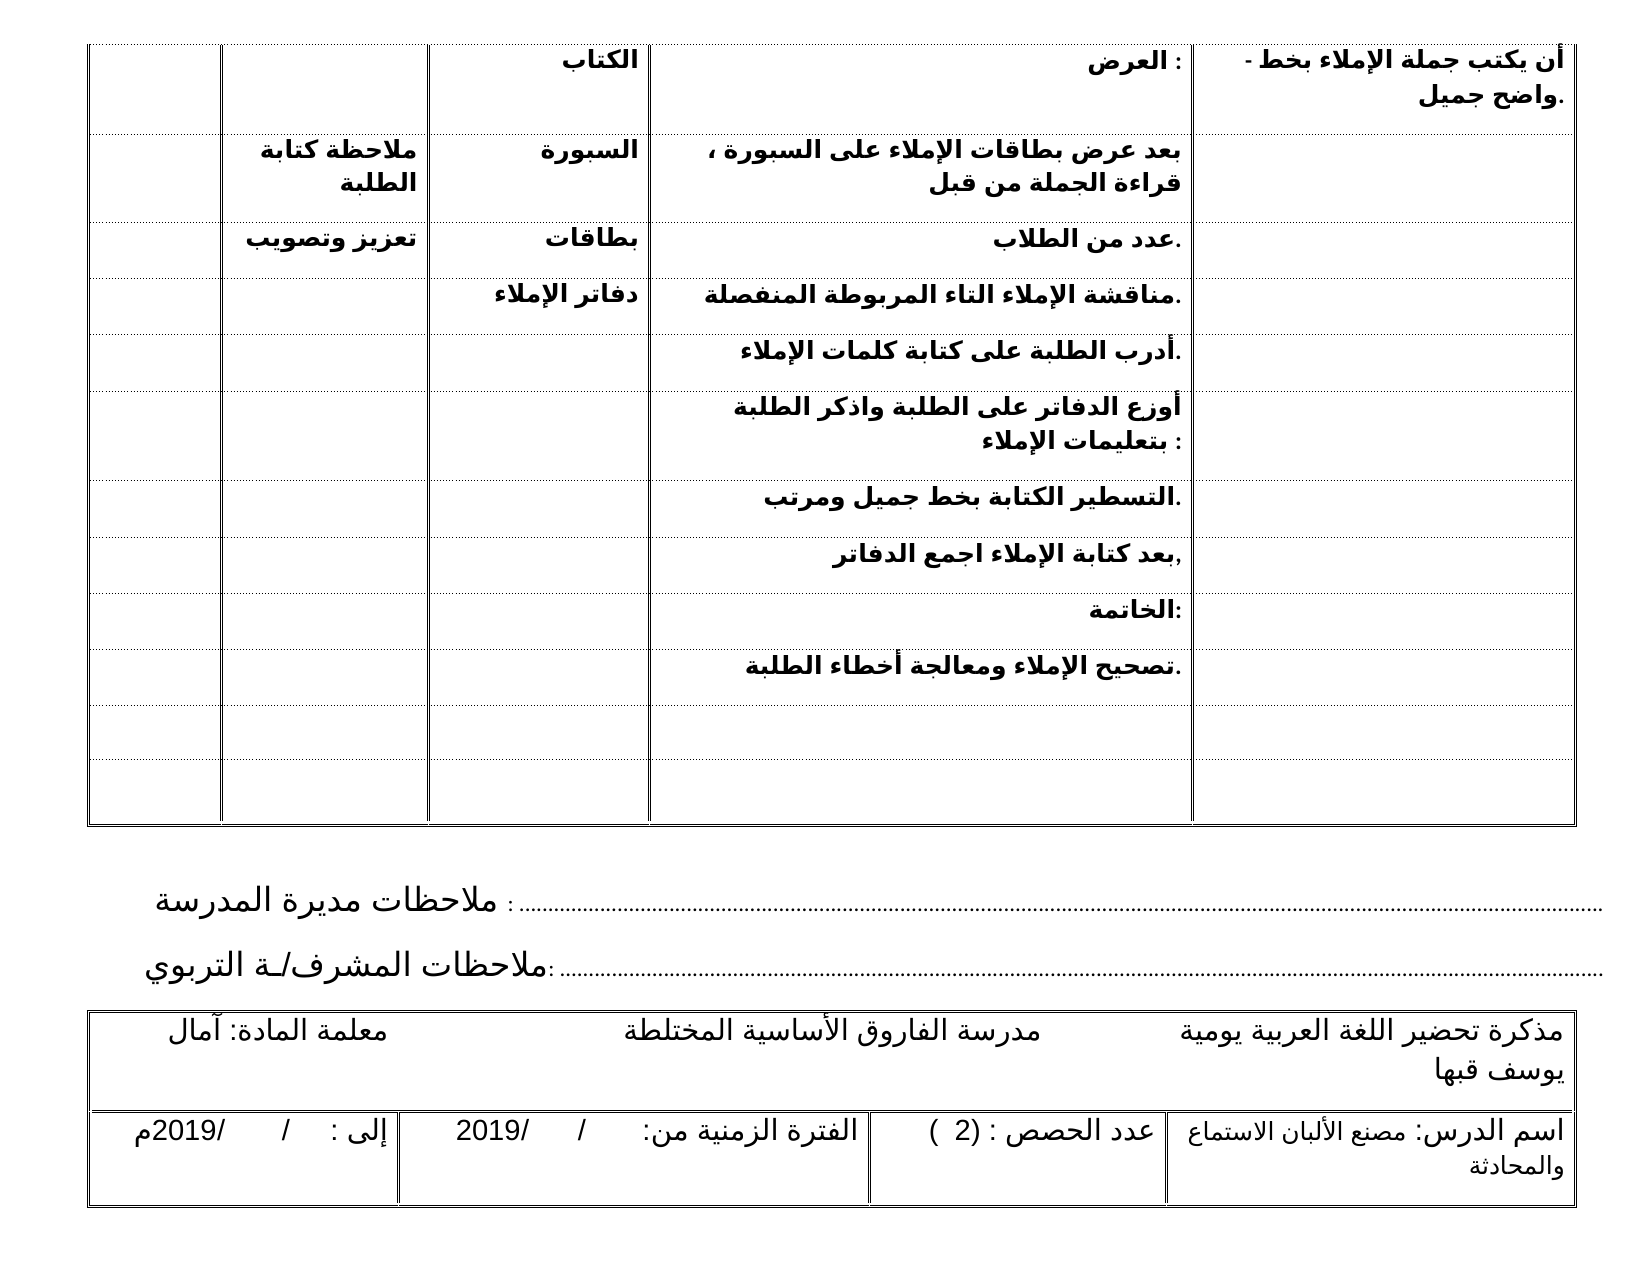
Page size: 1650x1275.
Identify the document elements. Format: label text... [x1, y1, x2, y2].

table_cell بعد عرض بطاقات الإملاء على السبورة ، قراءة الجملة من قبل [651, 134, 1191, 222]
table_cell [90, 480, 220, 537]
table_cell إلى : / /2019م [88, 1110, 399, 1204]
table_cell أدرب الطلبة على كتابة كلمات الإملاء. [651, 334, 1191, 391]
table_cell مناقشة الإملاء التاء المربوطة المنفصلة. [651, 278, 1191, 334]
table_cell عدد الحصص : (2 ) [869, 1113, 1166, 1204]
text ملاحظات المشرف/ـة التربوي: ..................................................................................................................................................................................... [74, 945, 1606, 983]
table_cell [1194, 649, 1574, 705]
table_cell [90, 278, 220, 334]
text ملاحظات مديرة المدرسة : ............................................................................................................................................................................................ [74, 879, 1606, 918]
table_cell العرض : [650, 44, 1193, 134]
table_cell أوزع الدفاتر على الطلبة واذكر الطلبة بتعليمات الإملاء : [651, 391, 1191, 480]
table_cell تصحيح الإملاء ومعالجة أخطاء الطلبة. [651, 649, 1191, 705]
table_cell [90, 759, 221, 823]
table_cell [90, 593, 220, 649]
table_header مذكرة تحضير اللغة العربية يومية مدرسة الفاروق الأساسية المختلطة معلمة المادة: آمال يوسف قبها [90, 1013, 1574, 1110]
table_cell [90, 537, 220, 593]
table_cell [223, 649, 427, 705]
table_cell الفترة الزمنية من: / /2019 [399, 1113, 869, 1204]
table_cell الكتاب [428, 44, 650, 134]
table_cell التسطير الكتابة بخط جميل ومرتب. [651, 480, 1191, 537]
table_cell [90, 391, 220, 480]
table_cell [223, 278, 427, 334]
table_cell [1194, 222, 1574, 278]
table_cell [430, 705, 648, 759]
table_cell السبورة [430, 134, 648, 222]
table_cell [430, 391, 648, 480]
table_cell دفاتر الإملاء [430, 278, 648, 334]
table_cell [1194, 391, 1574, 480]
table_cell [90, 649, 220, 705]
table_cell [90, 44, 221, 134]
table_cell بعد كتابة الإملاء اجمع الدفاتر, [651, 537, 1191, 593]
table_cell [430, 480, 648, 537]
table_cell [90, 705, 220, 759]
table_cell [428, 759, 650, 823]
table_cell [1194, 278, 1574, 334]
table_cell تعزيز وتصويب [223, 222, 427, 278]
table_cell [90, 222, 220, 278]
table_cell [651, 705, 1191, 759]
table_cell [223, 334, 427, 391]
table_cell [430, 537, 648, 593]
table_cell [1194, 134, 1574, 222]
table_cell [223, 480, 427, 537]
table_cell [221, 759, 428, 823]
table_cell [430, 334, 648, 391]
table_cell اسم الدرس: مصنع الألبان الاستماع والمحادثة [1166, 1110, 1576, 1204]
table_cell [223, 593, 427, 649]
table_cell الخاتمة: [651, 593, 1191, 649]
table_cell [650, 759, 1193, 823]
table_cell [223, 537, 427, 593]
table_cell [1194, 593, 1574, 649]
table_cell [1193, 759, 1574, 823]
table_cell [223, 391, 427, 480]
table_cell [430, 649, 648, 705]
table_cell [90, 334, 220, 391]
table_cell [1194, 480, 1574, 537]
table_cell [90, 134, 220, 222]
table_cell عدد من الطلاب. [651, 222, 1191, 278]
table_cell [1194, 537, 1574, 593]
table_cell ملاحظة كتابة الطلبة [223, 134, 427, 222]
table_cell [221, 44, 427, 134]
table_cell [1194, 705, 1574, 759]
table_cell بطاقات [430, 222, 648, 278]
table_cell [1194, 334, 1574, 391]
table_cell - أن يكتب جملة الإملاء بخط واضح جميل. [1194, 44, 1574, 134]
table_cell [430, 593, 648, 649]
table_cell [223, 705, 427, 759]
